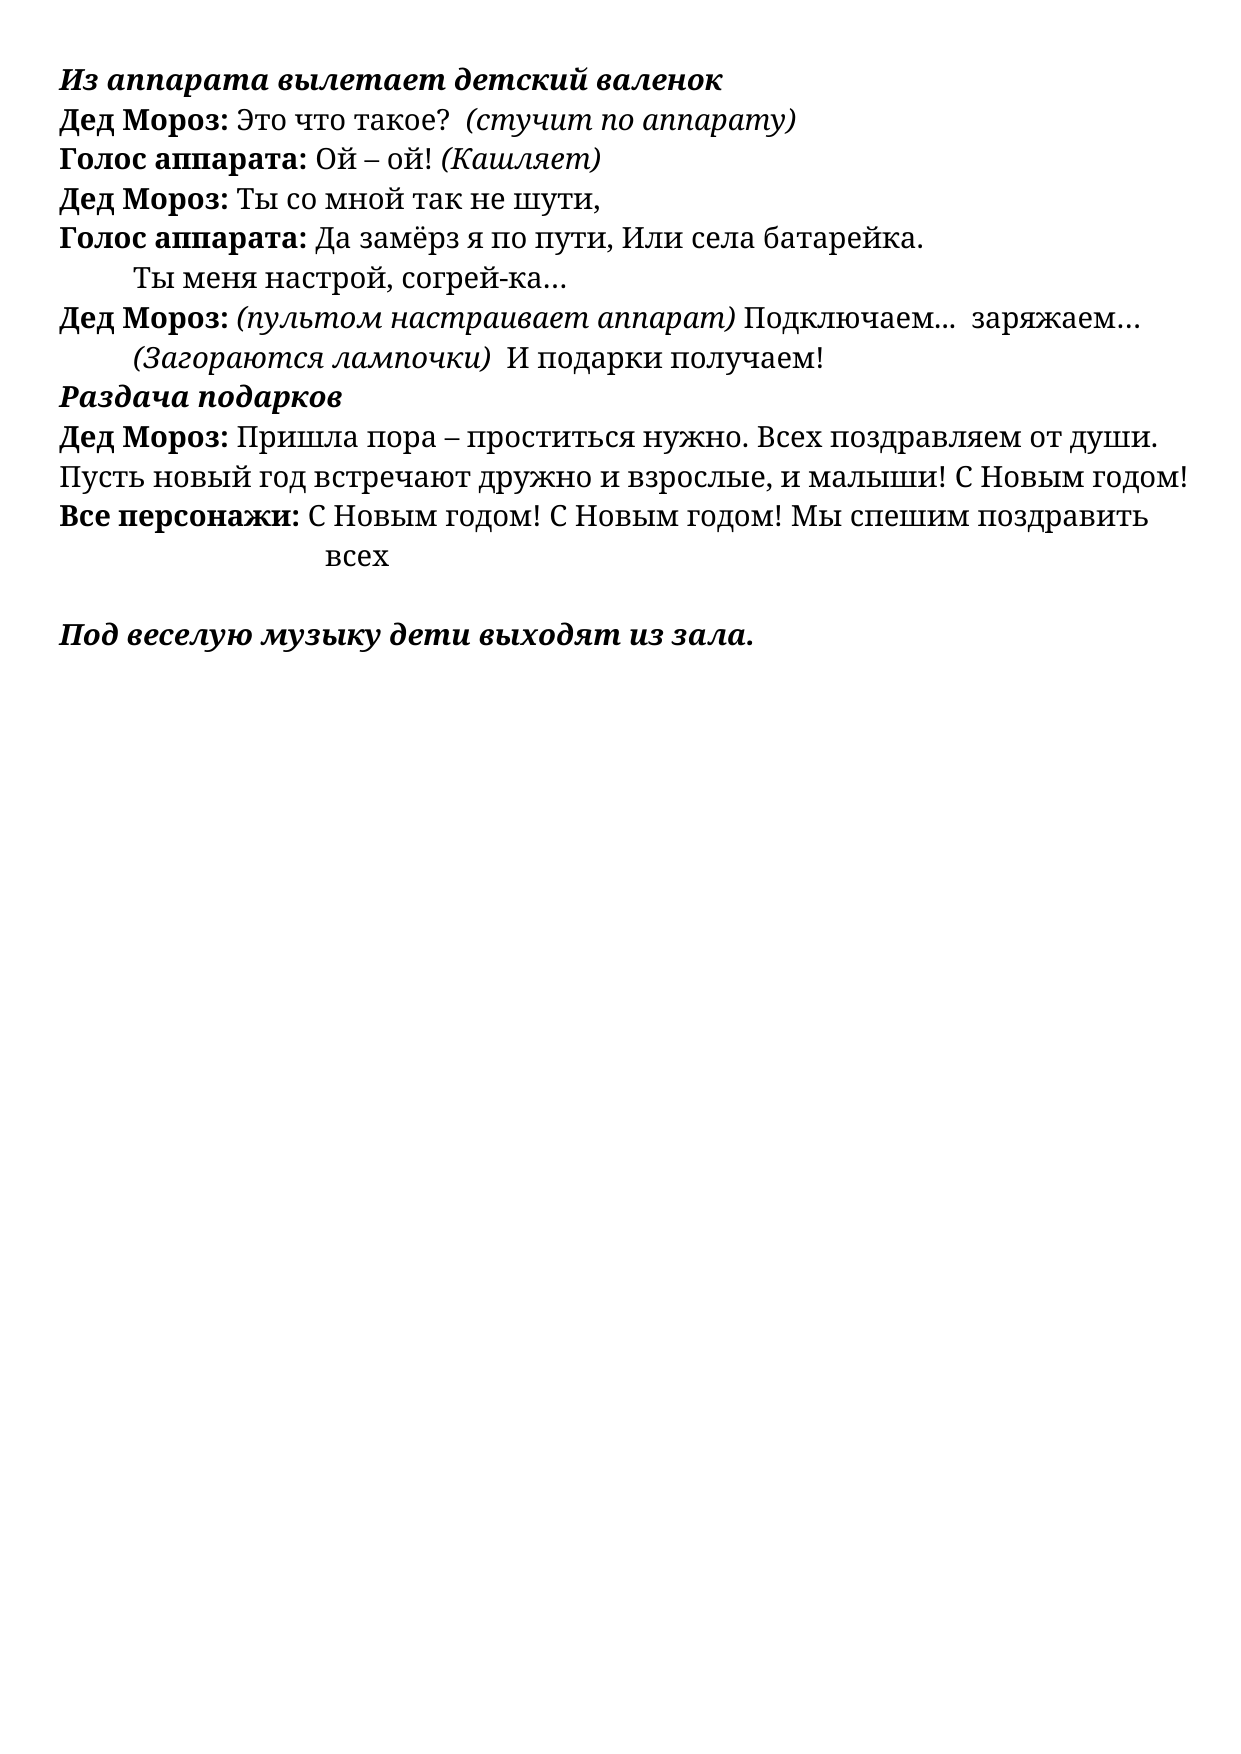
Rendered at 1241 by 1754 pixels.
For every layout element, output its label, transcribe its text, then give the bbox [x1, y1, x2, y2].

text Голос аппарата: Да замёрз я по пути, Или села батарейка. [59, 218, 1193, 257]
text Все персонажи: С Новым годом! С Новым годом! Мы спешим поздравить всех [59, 496, 1193, 575]
text Раздача подарков [59, 377, 1193, 416]
text (Загораются лампочки) И подарки получаем! [59, 337, 1193, 377]
text Дед Мороз: Это что такое? (стучит по аппарату) [59, 99, 1193, 138]
text Дед Мороз: Пришла пора – проститься нужно. Всех поздравляем от души. Пусть новый год встречают дружно и взрослые, и малыши! С Новым годом! [59, 416, 1193, 496]
text Голос аппарата: Ой – ой! (Кашляет) [59, 138, 1193, 178]
text Дед Мороз: Ты со мной так не шути, [59, 178, 1193, 218]
text Под веселую музыку дети выходят из зала. [59, 615, 1193, 654]
text Ты меня настрой, согрей-ка… [59, 257, 1193, 297]
text Дед Мороз: (пультом настраивает аппарат) Подключаем... заряжаем… [59, 297, 1193, 337]
text Из аппарата вылетает детский валенок [59, 59, 1193, 99]
